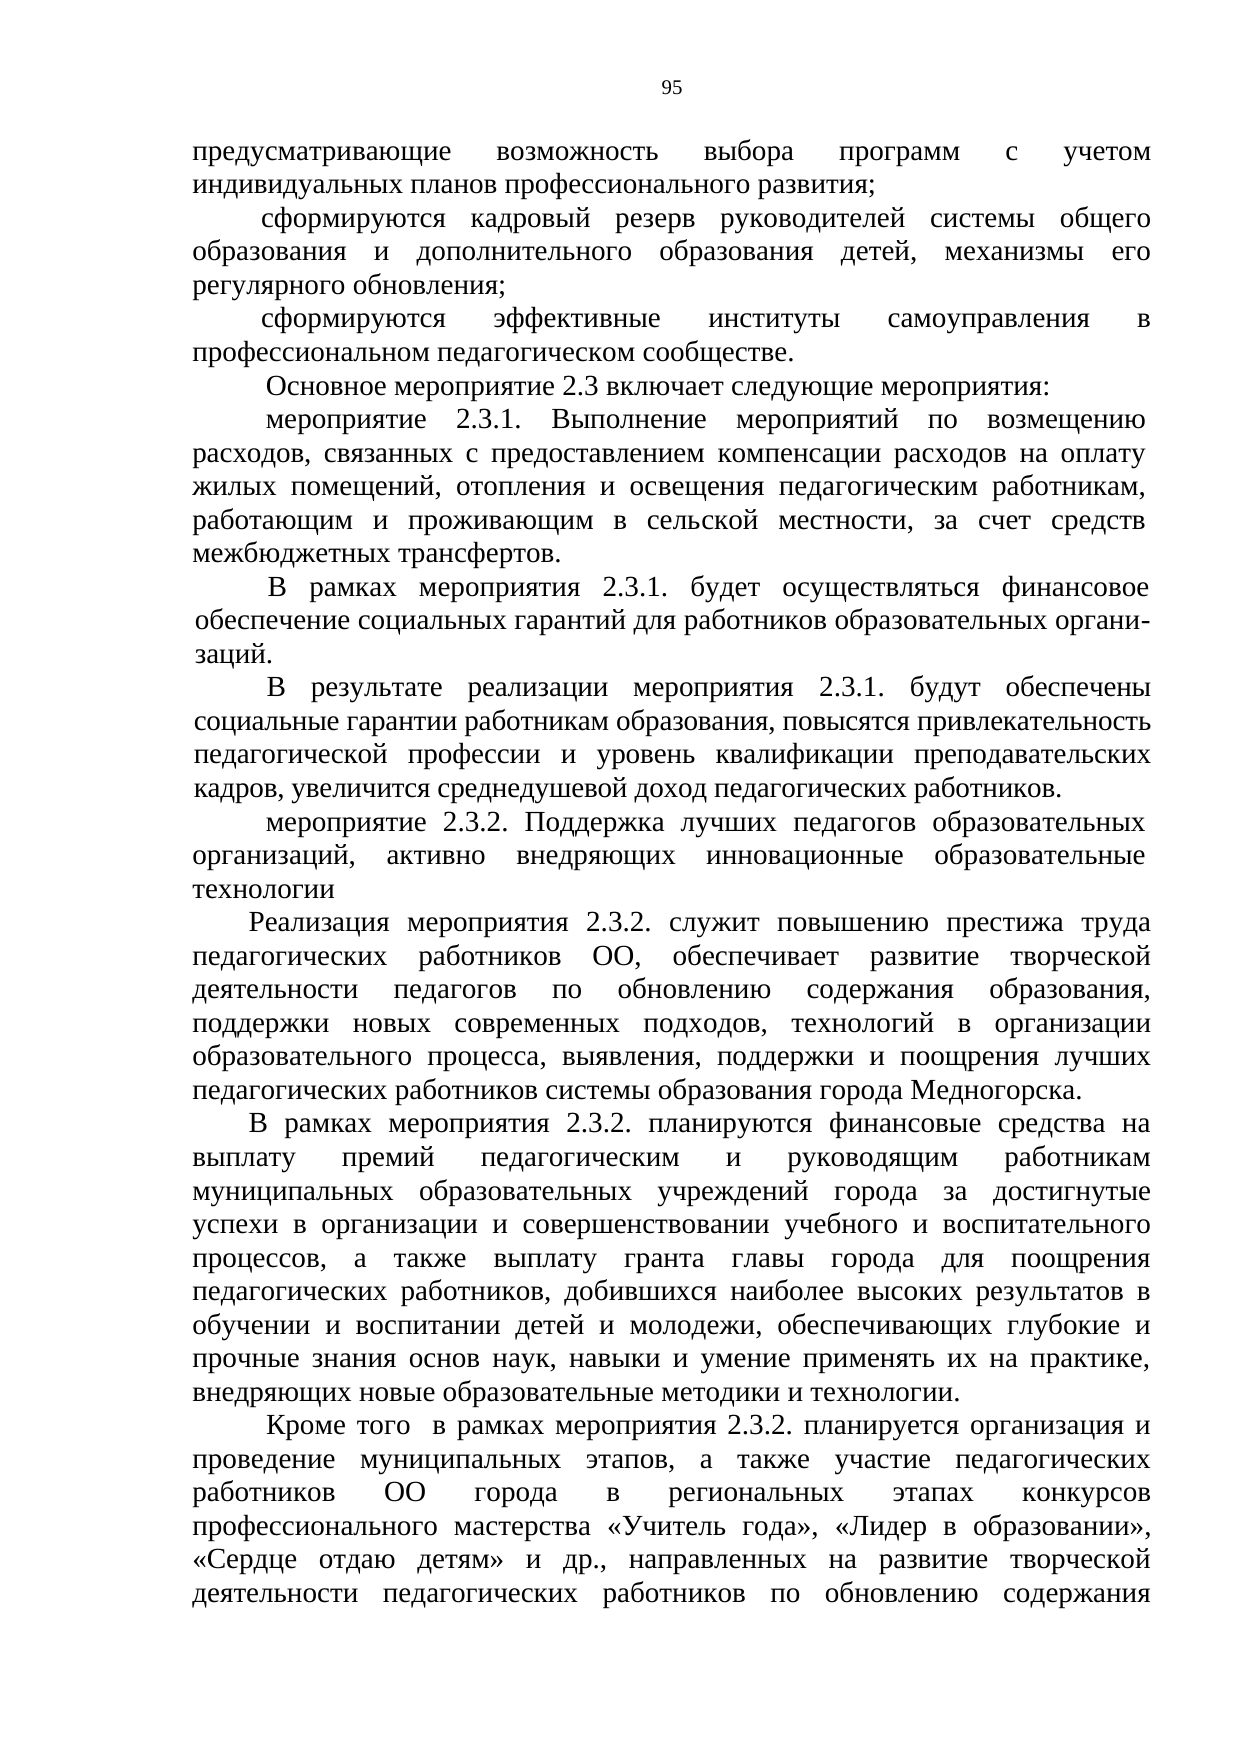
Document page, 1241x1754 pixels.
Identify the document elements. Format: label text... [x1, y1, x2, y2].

text В рамках мероприятия 2.3.2. планируются финансовые средства на выплату премий педагогическим и руководящим работникам муниципальных образовательных учреждений города за достигнутые успехи в организации и совершенствовании учебного и воспитательного процессов, а также выплату гранта главы города для поощрения педагогических работников, добившихся наиболее высоких результатов в обучении и воспитании детей и молодежи, обеспечивающих глубокие и прочные знания основ наук, навыки и умение применять их на практике, внедряющих новые образовательные методики и технологии. [192, 1106, 1152, 1407]
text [192, 1407, 1152, 1609]
text сформируются эффективные институты самоуправления в профессиональном педагогическом сообществе. [192, 301, 1152, 368]
text Реализация мероприятия 2.3.2. служит повышению престижа труда педагогических работников ОО, обеспечивает развитие творческой деятельности педагогов по обновлению содержания образования, поддержки новых современных подходов, технологий в организации образовательного процесса, выявления, поддержки и поощрения лучших педагогических работников системы образования города Медногорска. [192, 904, 1152, 1106]
text Основное мероприятие 2.3 включает следующие мероприятия: [192, 368, 1152, 401]
text В результате реализации мероприятия 2.3.1. будут обеспечены социальные гарантии работникам образования, повысятся привлекательность педагогической профессии и уровень квалификации преподавательских кадров, увеличится среднедушевой доход педагогических работников. [193, 669, 1151, 804]
text мероприятие 2.3.1. Выполнение мероприятий по возмещению расходов, связанных с предоставлением компенсации расходов на оплату жилых помещений, отопления и освещения педагогическим работникам, работающим и проживающим в сельской местности, за счет средств межбюджетных трансфертов. [192, 401, 1146, 569]
text мероприятие 2.3.2. Поддержка лучших педагогов образовательных организаций, активно внедряющих инновационные образовательные технологии [192, 804, 1146, 904]
text В рамках мероприятия 2.3.1. будет осуществляться финансовое обеспечение социальных гарантий для работников образовательных организаций. [194, 569, 1150, 669]
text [192, 133, 1152, 200]
text сформируются кадровый резерв руководителей системы общего образования и дополнительного образования детей, механизмы его регулярного обновления; [192, 200, 1152, 301]
